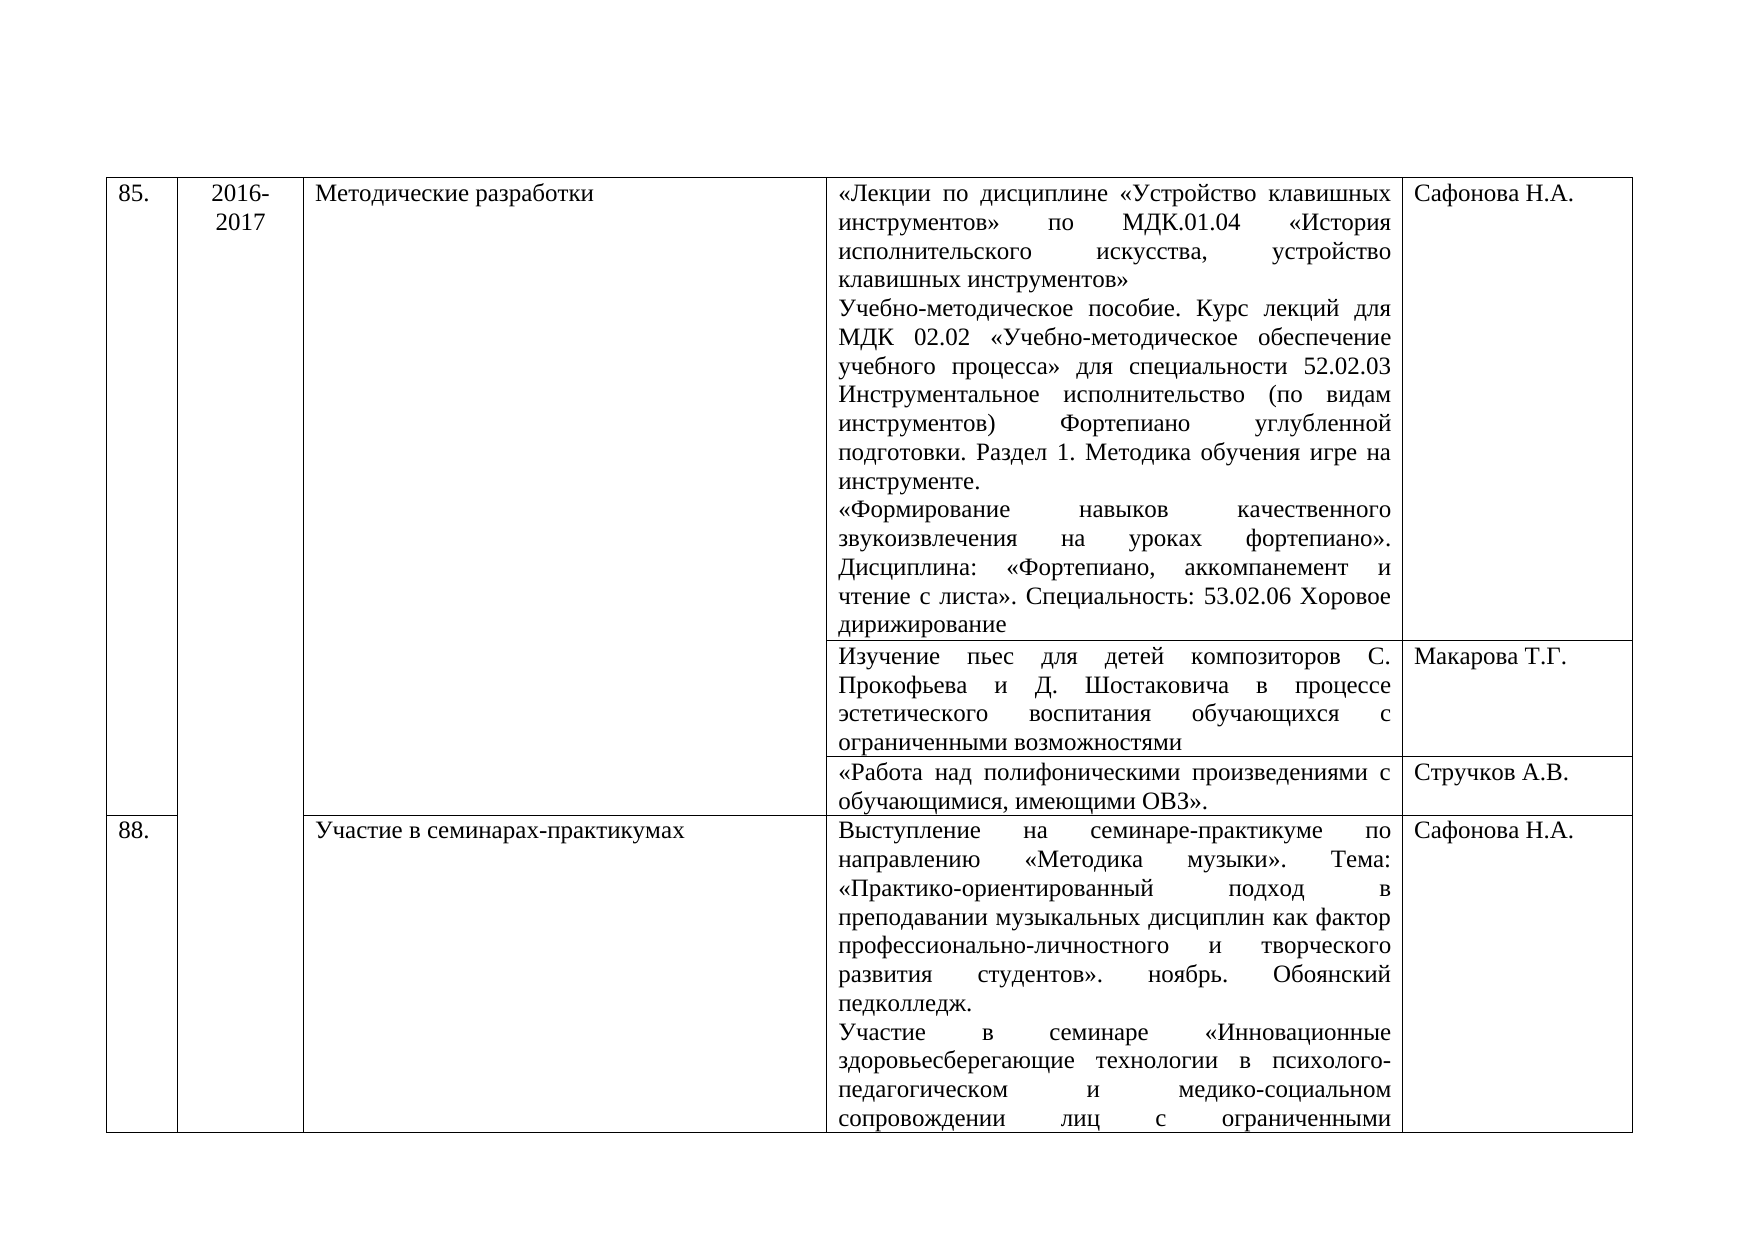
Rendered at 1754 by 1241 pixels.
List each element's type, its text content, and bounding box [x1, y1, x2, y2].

table_cell «Лекции по дисциплине «Устройство клавишных инструментов» по МДК.01.04 «История исполнительского искусства, устройство клавишных инструментов» Учебно-методическое пособие. Курс лекций для МДК 02.02 «Учебно-методическое обеспечение учебного процесса» для специальности 52.02.03 Инструментальное исполнительство (по видам инструментов) Фортепиано углубленной подготовки. Раздел 1. Методика обучения игре на инструменте. «Формирование навыков качественного звукоизвлечения на уроках фортепиано». Дисциплина: «Фортепиано, аккомпанемент и чтение с листа». Специальность: 53.02.06 Хоровое дирижирование [827, 178, 1402, 640]
table_cell [107, 816, 177, 1132]
table_cell [107, 178, 177, 814]
table_cell «Работа над полифоническими произведениями с обучающимися, имеющими ОВЗ». [827, 757, 1402, 814]
table_cell Изучение пьес для детей композиторов С. Прокофьева и Д. Шостаковича в процессе эстетического воспитания обучающихся с ограниченными возможностями [827, 641, 1402, 756]
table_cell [827, 816, 1402, 1132]
table_cell Сафонова Н.А. [1403, 178, 1632, 640]
table_cell Стручков А.В. [1403, 757, 1632, 814]
table_cell 2016-2017 [178, 178, 303, 1132]
table_cell Методические разработки [304, 178, 826, 814]
table_cell Макарова Т.Г. [1403, 641, 1632, 756]
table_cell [304, 816, 826, 1132]
table_cell Сафонова Н.А. [1403, 816, 1632, 1132]
